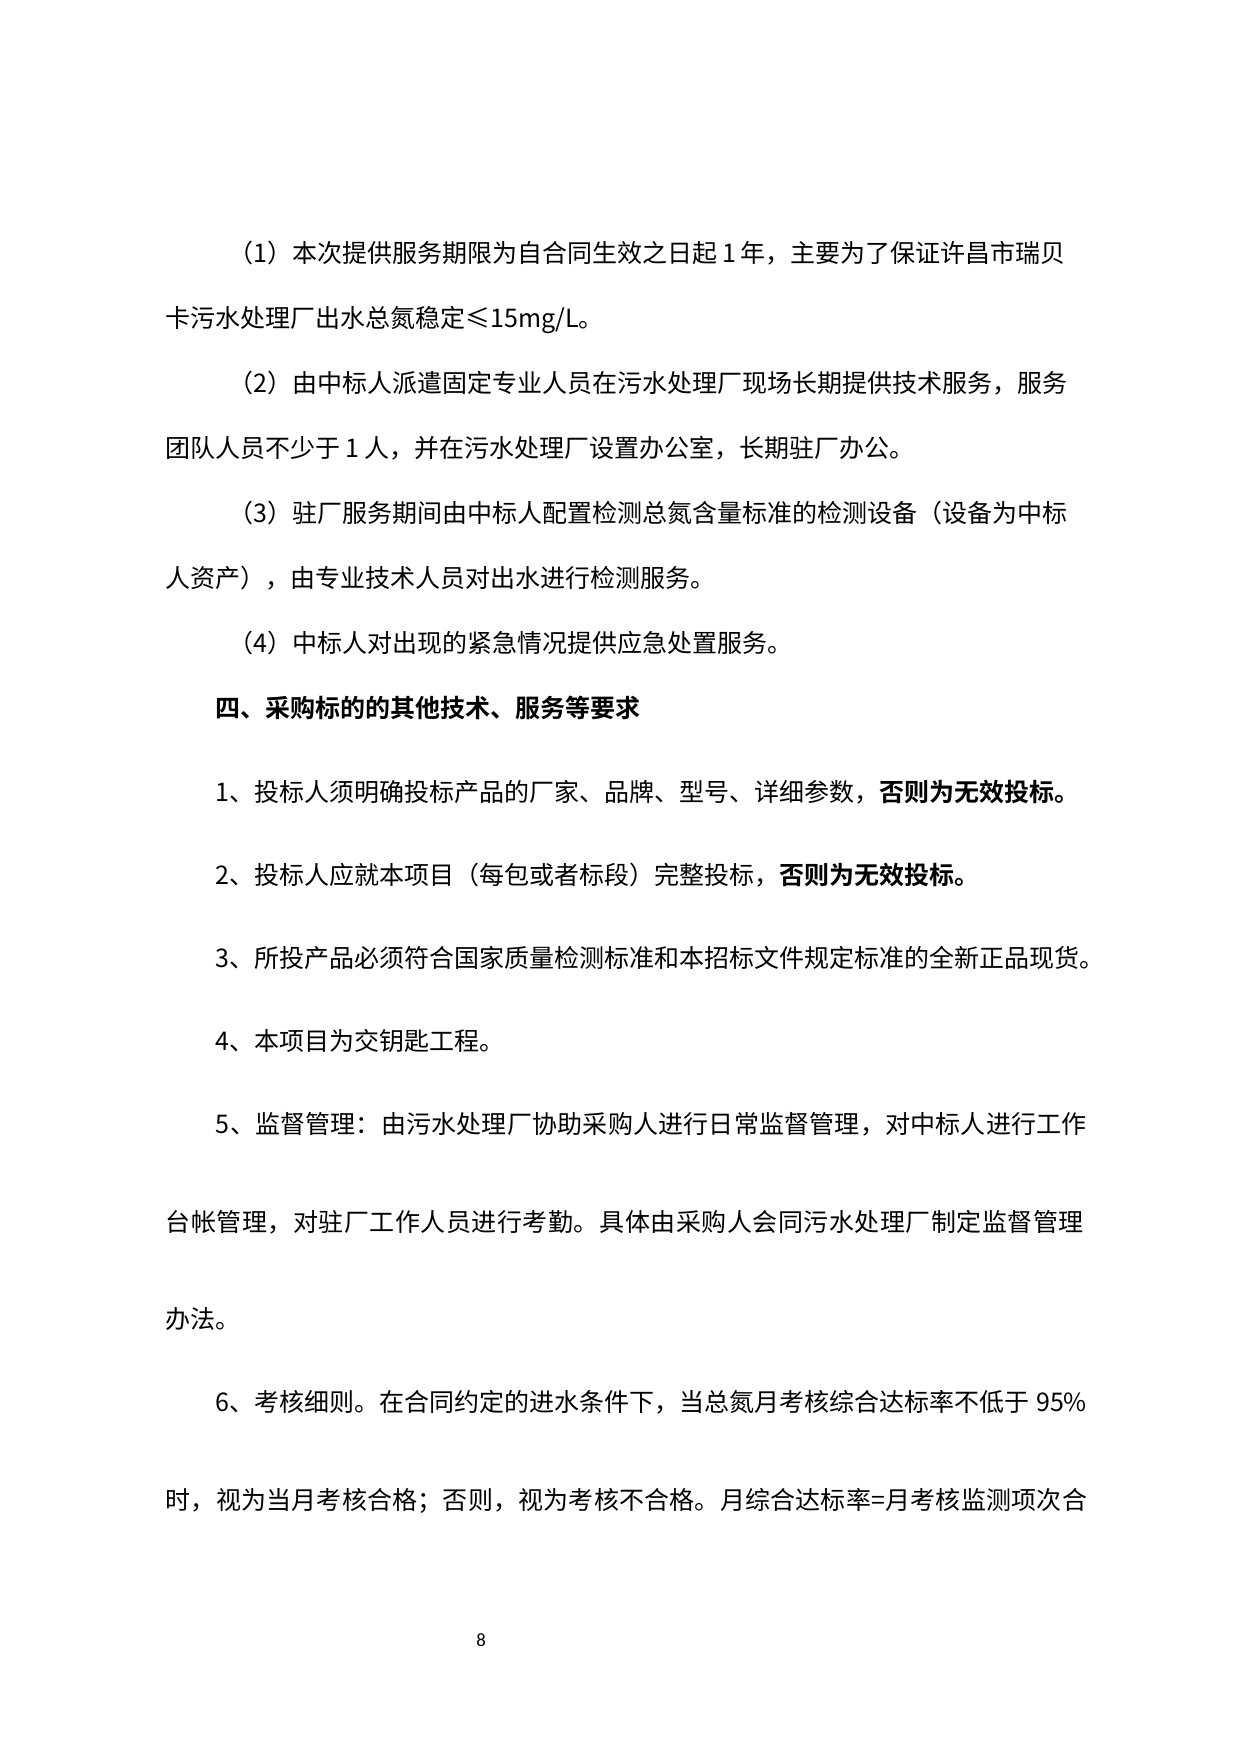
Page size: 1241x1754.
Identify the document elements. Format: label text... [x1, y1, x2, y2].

text 1、投标人须明确投标产品的厂家、品牌、型号、详细参数，否则为无效投标。 [165, 758, 1087, 823]
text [165, 1368, 1087, 1531]
text （4）中标人对出现的紧急情况提供应急处置服务。 [165, 609, 1087, 674]
text 4、本项目为交钥匙工程。 [165, 1007, 1087, 1072]
text （1）本次提供服务期限为自合同生效之日起1年，主要为了保证许昌市瑞贝卡污水处理厂出水总氮稳定≤15mg/L。 [165, 219, 1087, 349]
text 5、监督管理：由污水处理厂协助采购人进行日常监督管理，对中标人进行工作台帐管理，对驻厂工作人员进行考勤。具体由采购人会同污水处理厂制定监督管理办法。 [165, 1090, 1087, 1350]
text （2）由中标人派遣固定专业人员在污水处理厂现场长期提供技术服务，服务团队人员不少于1人，并在污水处理厂设置办公室，长期驻厂办公。 [165, 349, 1087, 479]
text 3、所投产品必须符合国家质量检测标准和本招标文件规定标准的全新正品现货。 [165, 924, 1087, 989]
text （3）驻厂服务期间由中标人配置检测总氮含量标准的检测设备（设备为中标人资产），由专业技术人员对出水进行检测服务。 [165, 479, 1087, 609]
text 2、投标人应就本项目（每包或者标段）完整投标，否则为无效投标。 [165, 841, 1087, 906]
text 四、采购标的的其他技术、服务等要求 [165, 674, 1087, 739]
